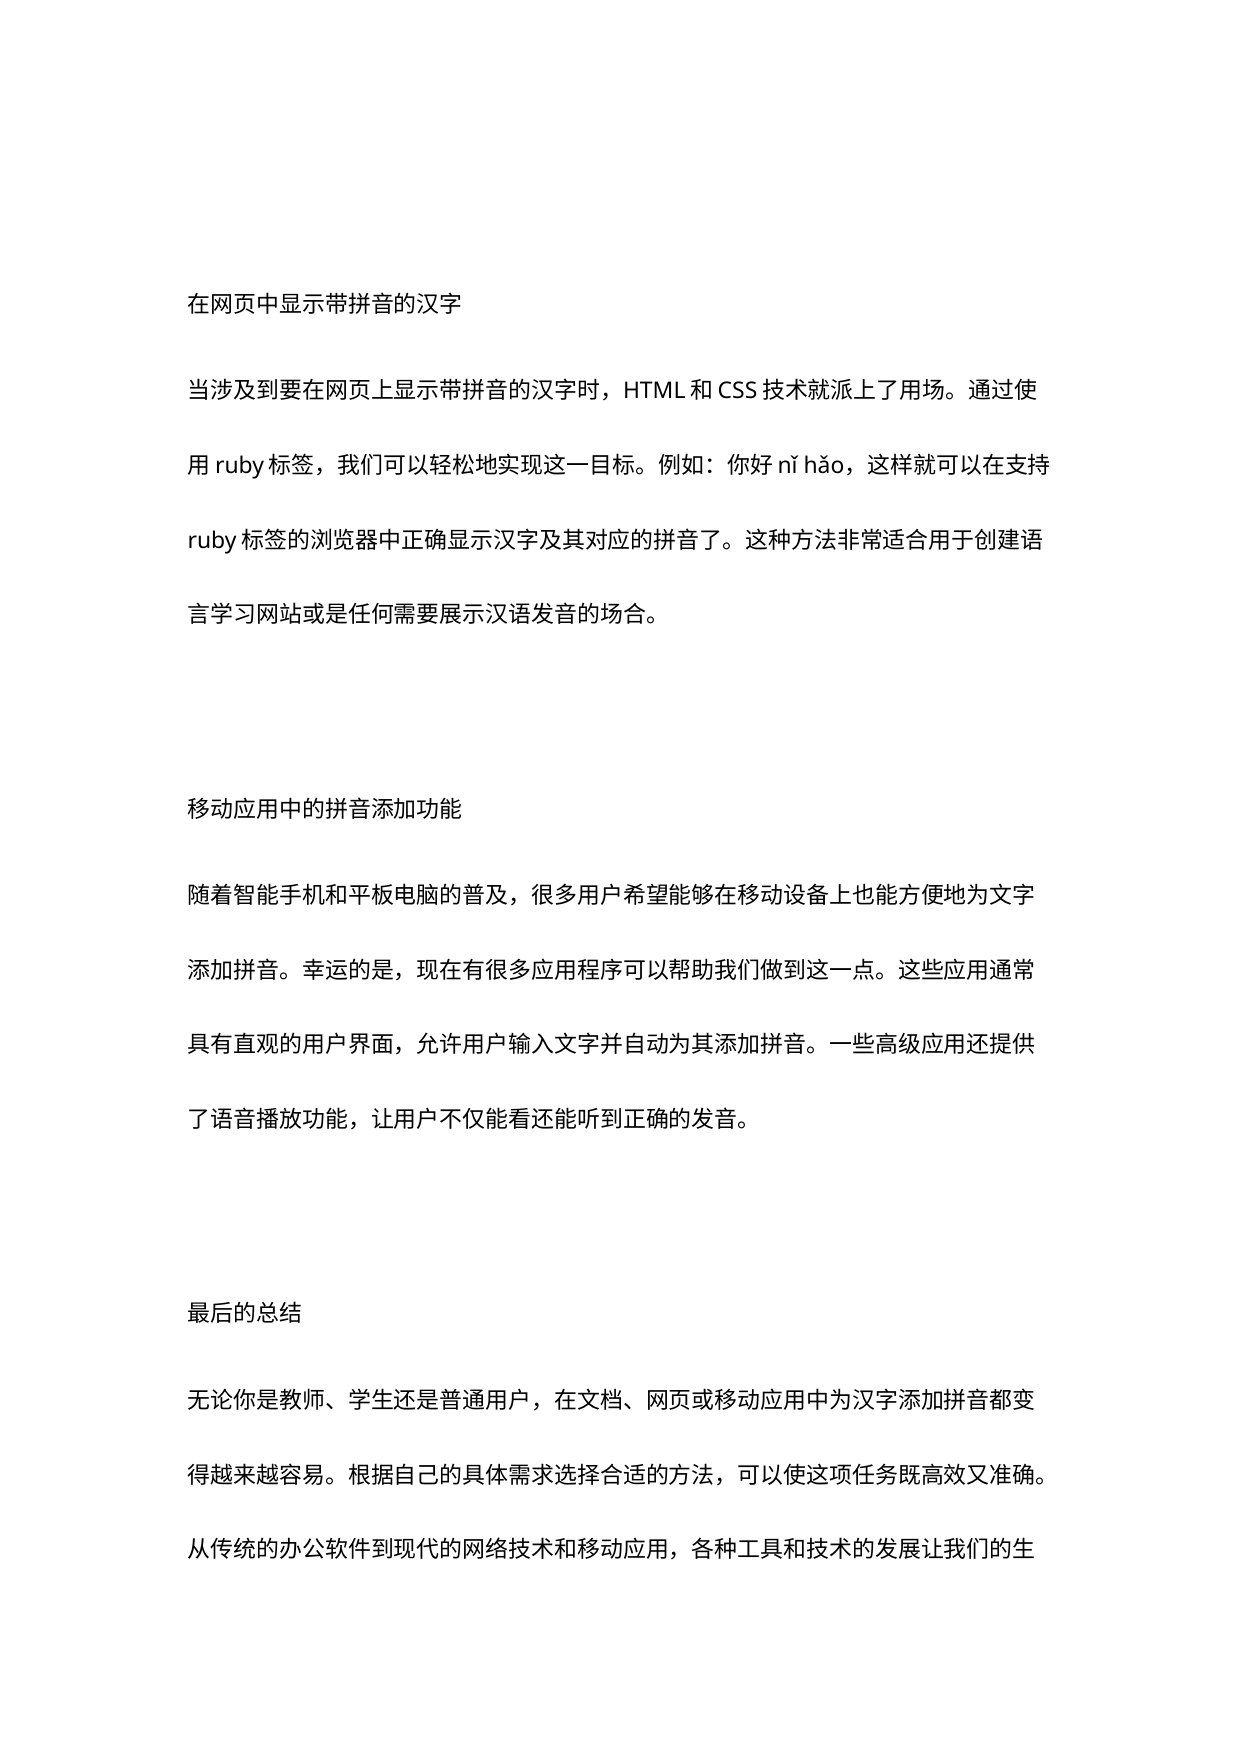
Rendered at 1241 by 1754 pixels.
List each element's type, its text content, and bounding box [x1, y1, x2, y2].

text 随着智能手机和平板电脑的普及，很多用户希望能够在移动设备上也能方便地为文字添加拼音。幸运的是，现在有很多应用程序可以帮助我们做到这一点。这些应用通常具有直观的用户界面，允许用户输入文字并自动为其添加拼音。一些高级应用还提供了语音播放功能，让用户不仅能看还能听到正确的发音。 [187, 861, 1053, 1150]
text 最后的总结 [187, 1279, 1053, 1344]
text 移动应用中的拼音添加功能 [187, 774, 1053, 839]
text 在网页中显示带拼音的汉字 [187, 270, 1053, 335]
text 当涉及到要在网页上显示带拼音的汉字时，HTML和CSS技术就派上了用场。通过使用ruby标签，我们可以轻松地实现这一目标。例如：你好nǐ hǎo，这样就可以在支持ruby标签的浏览器中正确显示汉字及其对应的拼音了。这种方法非常适合用于创建语言学习网站或是任何需要展示汉语发音的场合。 [187, 356, 1053, 645]
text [187, 1366, 1053, 1580]
